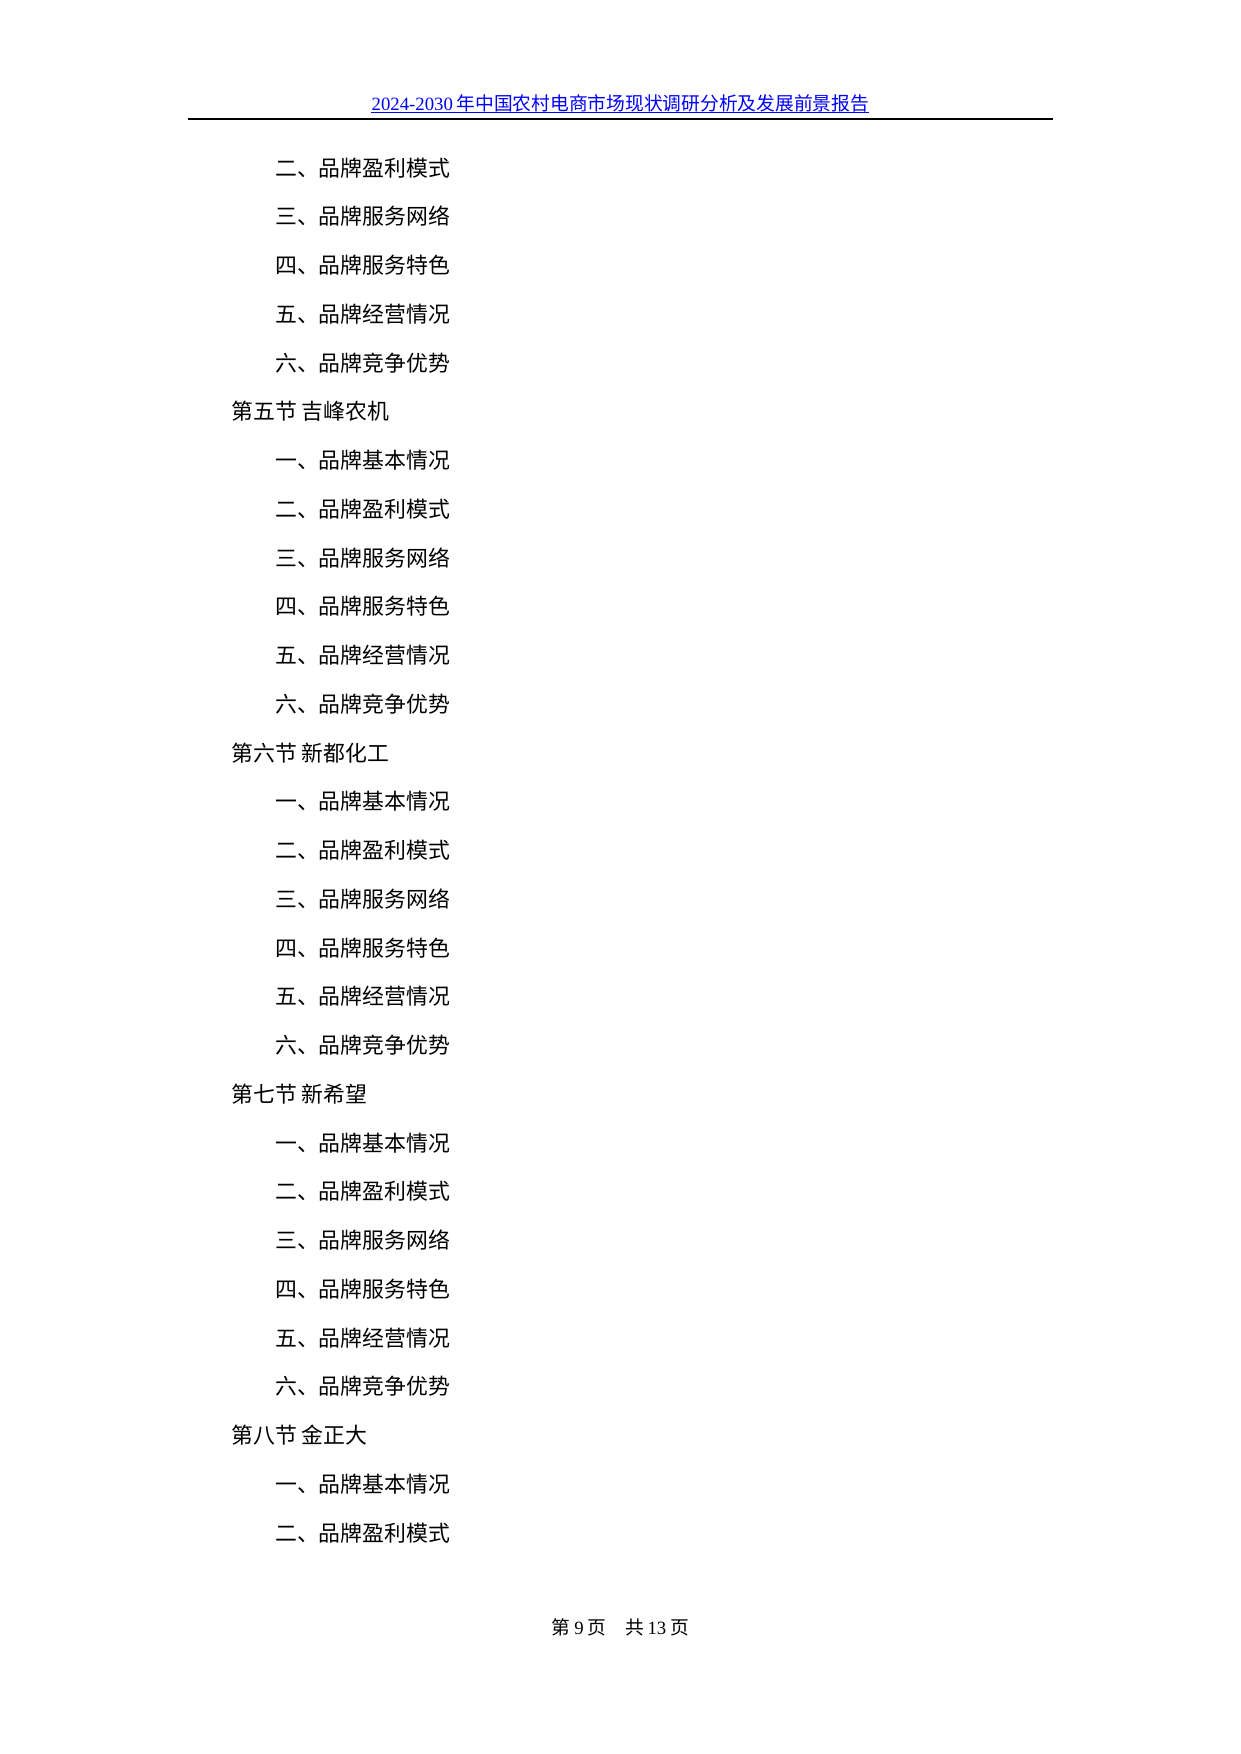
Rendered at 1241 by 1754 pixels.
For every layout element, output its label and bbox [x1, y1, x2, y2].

text [187, 150, 1053, 1548]
